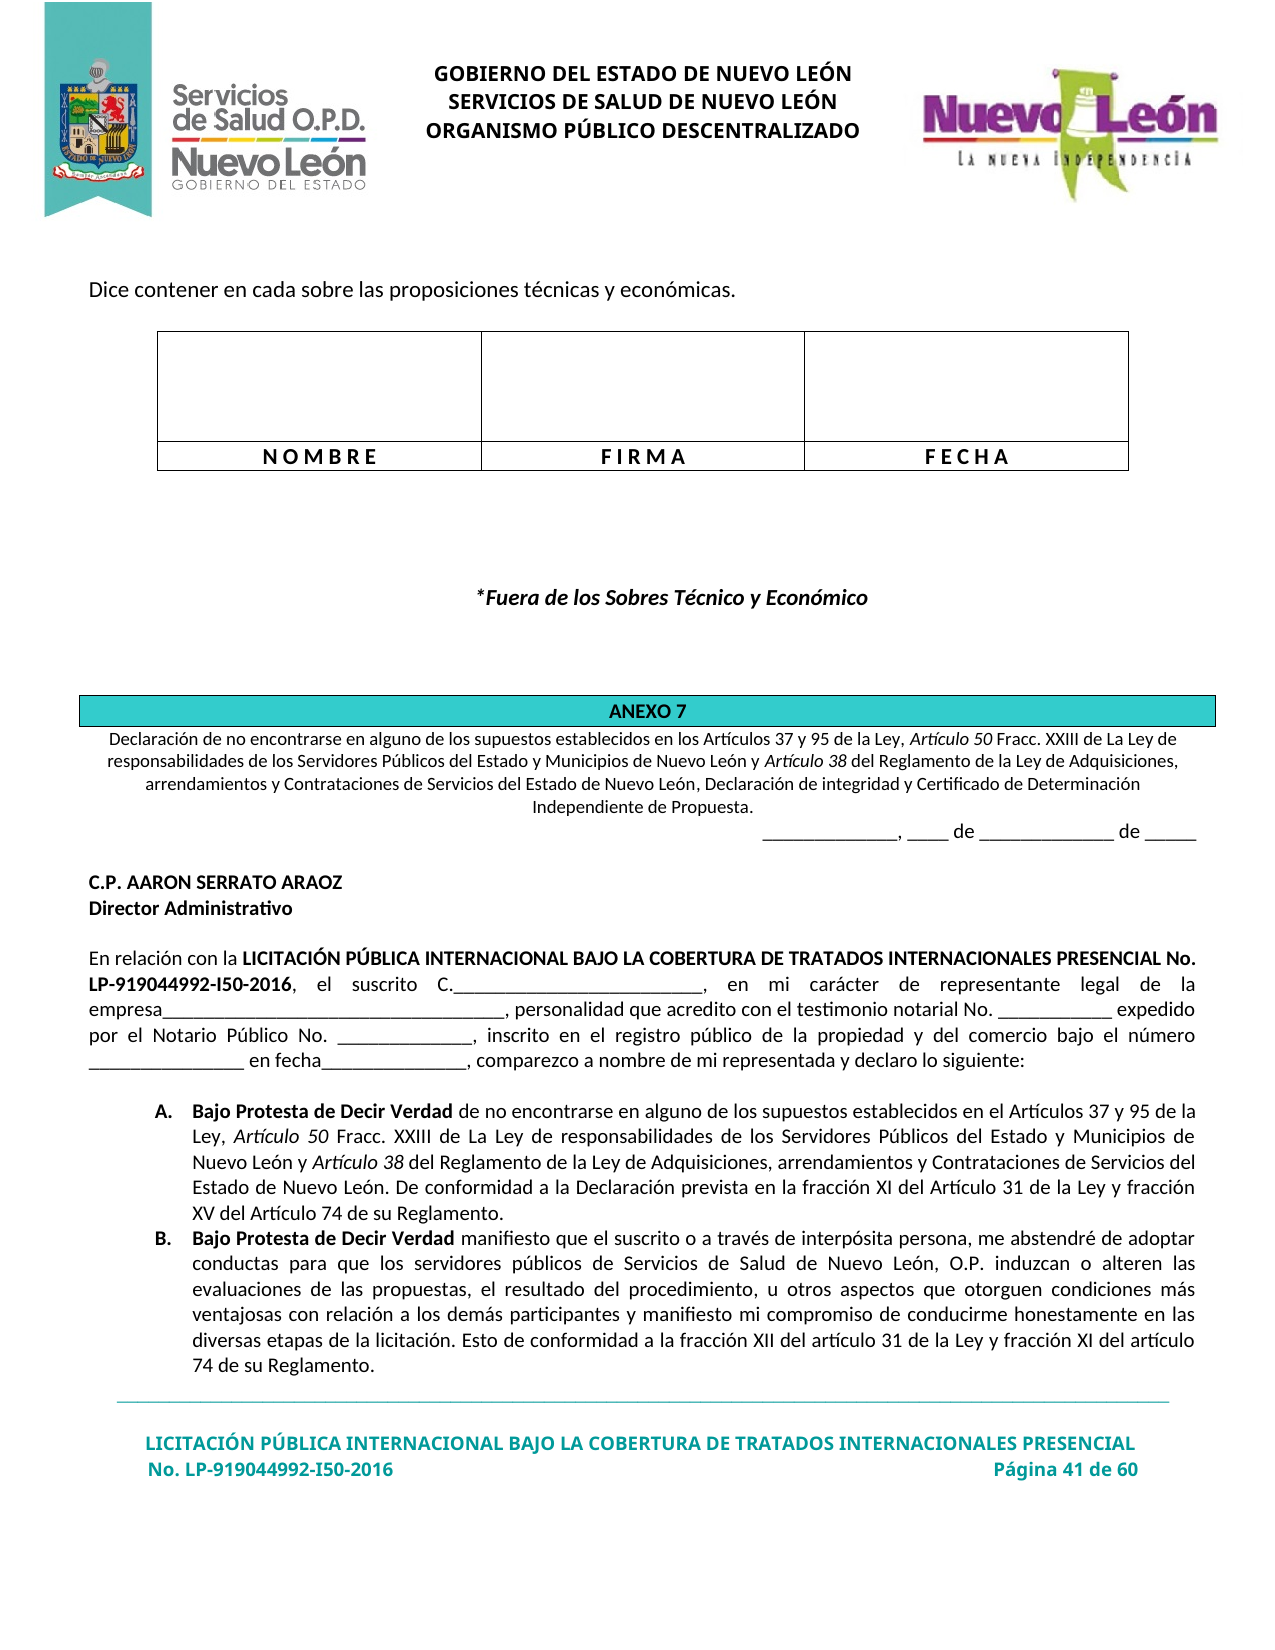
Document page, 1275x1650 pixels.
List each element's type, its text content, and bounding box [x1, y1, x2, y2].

text En relación con la LICITACIÓN PÚBLICA INTERNACIONAL BAJO LA COBERTURA DE TRATADOS INTERNACIONALES PRESENCIAL No. LP-919044992-I50-2016, el suscrito C.________________________, en mi carácter de representante legal de la empresa_________________________________, personalidad que acredito con el testimonio notarial No. ___________ expedido por el Notario Público No. _____________, inscrito en el registro público de la propiedad y del comercio bajo el número _______________ en fecha______________, comparezco a nombre de mi representada y declaro lo siguiente: [89, 946, 1197, 1073]
table_cell F I R M A [482, 442, 804, 470]
table_cell F E C H A [805, 442, 1128, 470]
text C.P. AARON SERRATO ARAOZ [89, 869, 1197, 895]
text Director Administrativo [89, 895, 1197, 920]
picture [15, 2, 1249, 229]
table_header [805, 332, 1128, 441]
text *Fuera de los Sobres Técnico y Económico [148, 583, 1197, 611]
text ANEXO 7 [80, 696, 1215, 726]
text Dice contener en cada sobre las proposiciones técnicas y económicas. [89, 275, 1197, 303]
table_header [158, 332, 481, 441]
table_cell N O M B R E [158, 442, 481, 470]
list Bajo Protesta de Decir Verdad manifiesto que el suscrito o a través de interpósita persona, me abstendré de adoptar conductas para que los servidores públicos de Servicios de Salud de Nuevo León, O.P. induzcan o alteren las evaluaciones de las propuestas, el resultado del procedimiento, u otros aspectos que otorguen condiciones más ventajosas con relación a los demás participantes y manifiesto mi compromiso de conducirme honestamente en las diversas etapas de la licitación. Esto de conformidad a la fracción XII del artículo 31 de la Ley y fracción XI del artículo 74 de su Reglamento. [154, 1225, 1197, 1378]
text Declaración de no encontrarse en alguno de los supuestos establecidos en los Artículos 37 y 95 de la Ley, Artículo 50 Fracc. XXIII de La Ley de responsabilidades de los Servidores Públicos del Estado y Municipios de Nuevo León y Artículo 38 del Reglamento de la Ley de Adquisiciones, arrendamientos y Contrataciones de Servicios del Estado de Nuevo León, Declaración de integridad y Certificado de Determinación Independiente de Propuesta. [89, 727, 1197, 818]
table_header [482, 332, 804, 441]
list Bajo Protesta de Decir Verdad de no encontrarse en alguno de los supuestos establecidos en el Artículos 37 y 95 de la Ley, Artículo 50 Fracc. XXIII de La Ley de responsabilidades de los Servidores Públicos del Estado y Municipios de Nuevo León y Artículo 38 del Reglamento de la Ley de Adquisiciones, arrendamientos y Contrataciones de Servicios del Estado de Nuevo León. De conformidad a la Declaración prevista en la fracción XI del Artículo 31 de la Ley y fracción XV del Artículo 74 de su Reglamento. [154, 1098, 1197, 1225]
text _____________, ____ de _____________ de _____ [89, 818, 1197, 844]
